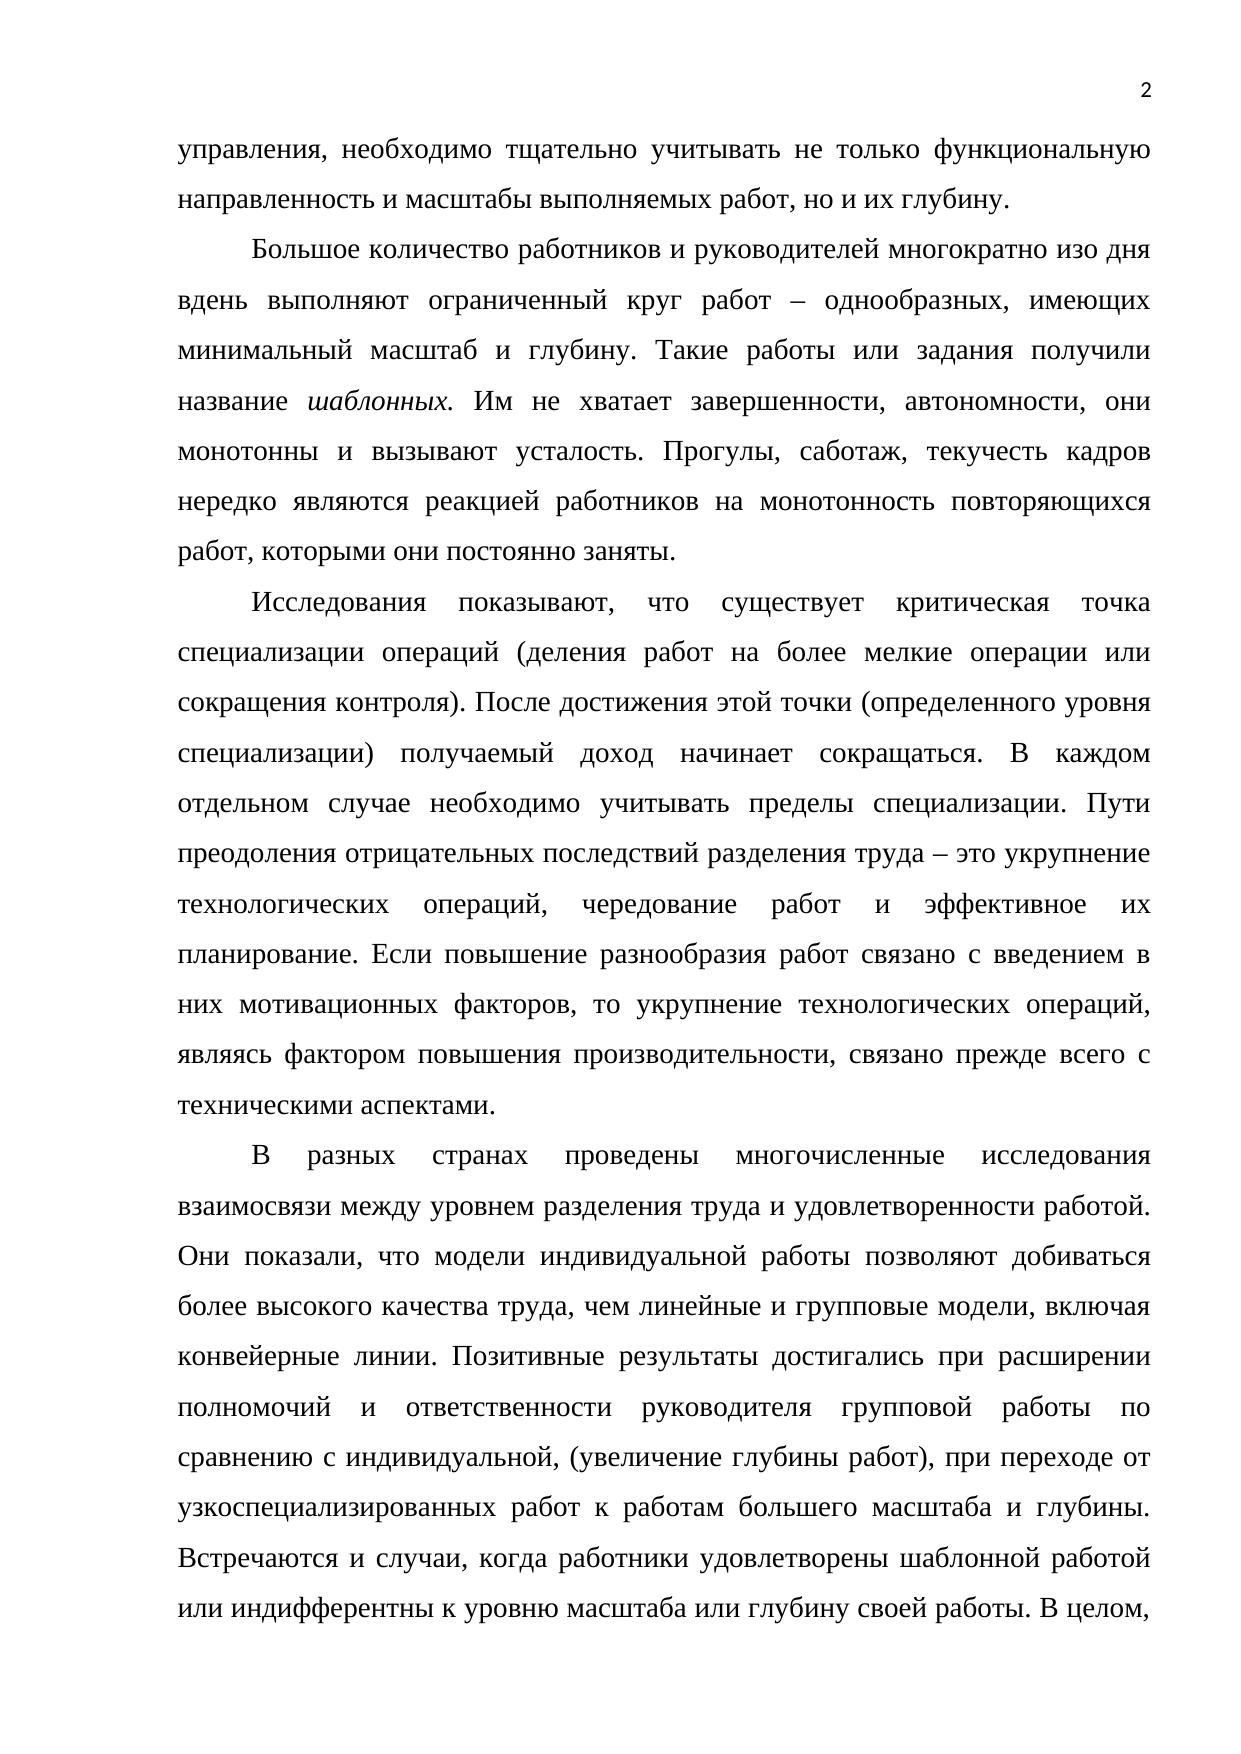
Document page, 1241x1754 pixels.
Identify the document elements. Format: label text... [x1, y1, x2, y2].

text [177, 131, 1152, 215]
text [177, 1137, 1152, 1624]
text Исследования показывают, что существует критическая точка специализации операций (деления работ на более мелкие операции или сокращения контроля). После достижения этой точки (определенного уровня специализации) получаемый доход начинает сокращаться. В каждом отдельном случае необходимо учитывать пределы специализации. Пути преодоления отрицательных последствий разделения труда – это укрупнение технологических операций, чередование работ и эффективное их планирование. Если повышение разнообразия работ связано с введением в них мотивационных факторов, то укрупнение технологических операций, являясь фактором повышения производительности, связано прежде всего с техническими аспектами. [177, 584, 1152, 1121]
text Большое количество работников и руководителей многократно изо дня вдень выполняют ограниченный круг работ – однообразных, имеющих минимальный масштаб и глубину. Такие работы или задания получили название шаблонных. Им не хватает завершенности, автономности, они монотонны и вызывают усталость. Прогулы, саботаж, текучесть кадров нередко являются реакцией работников на монотонность повторяющихся работ, которыми они постоянно заняты. [177, 232, 1152, 567]
